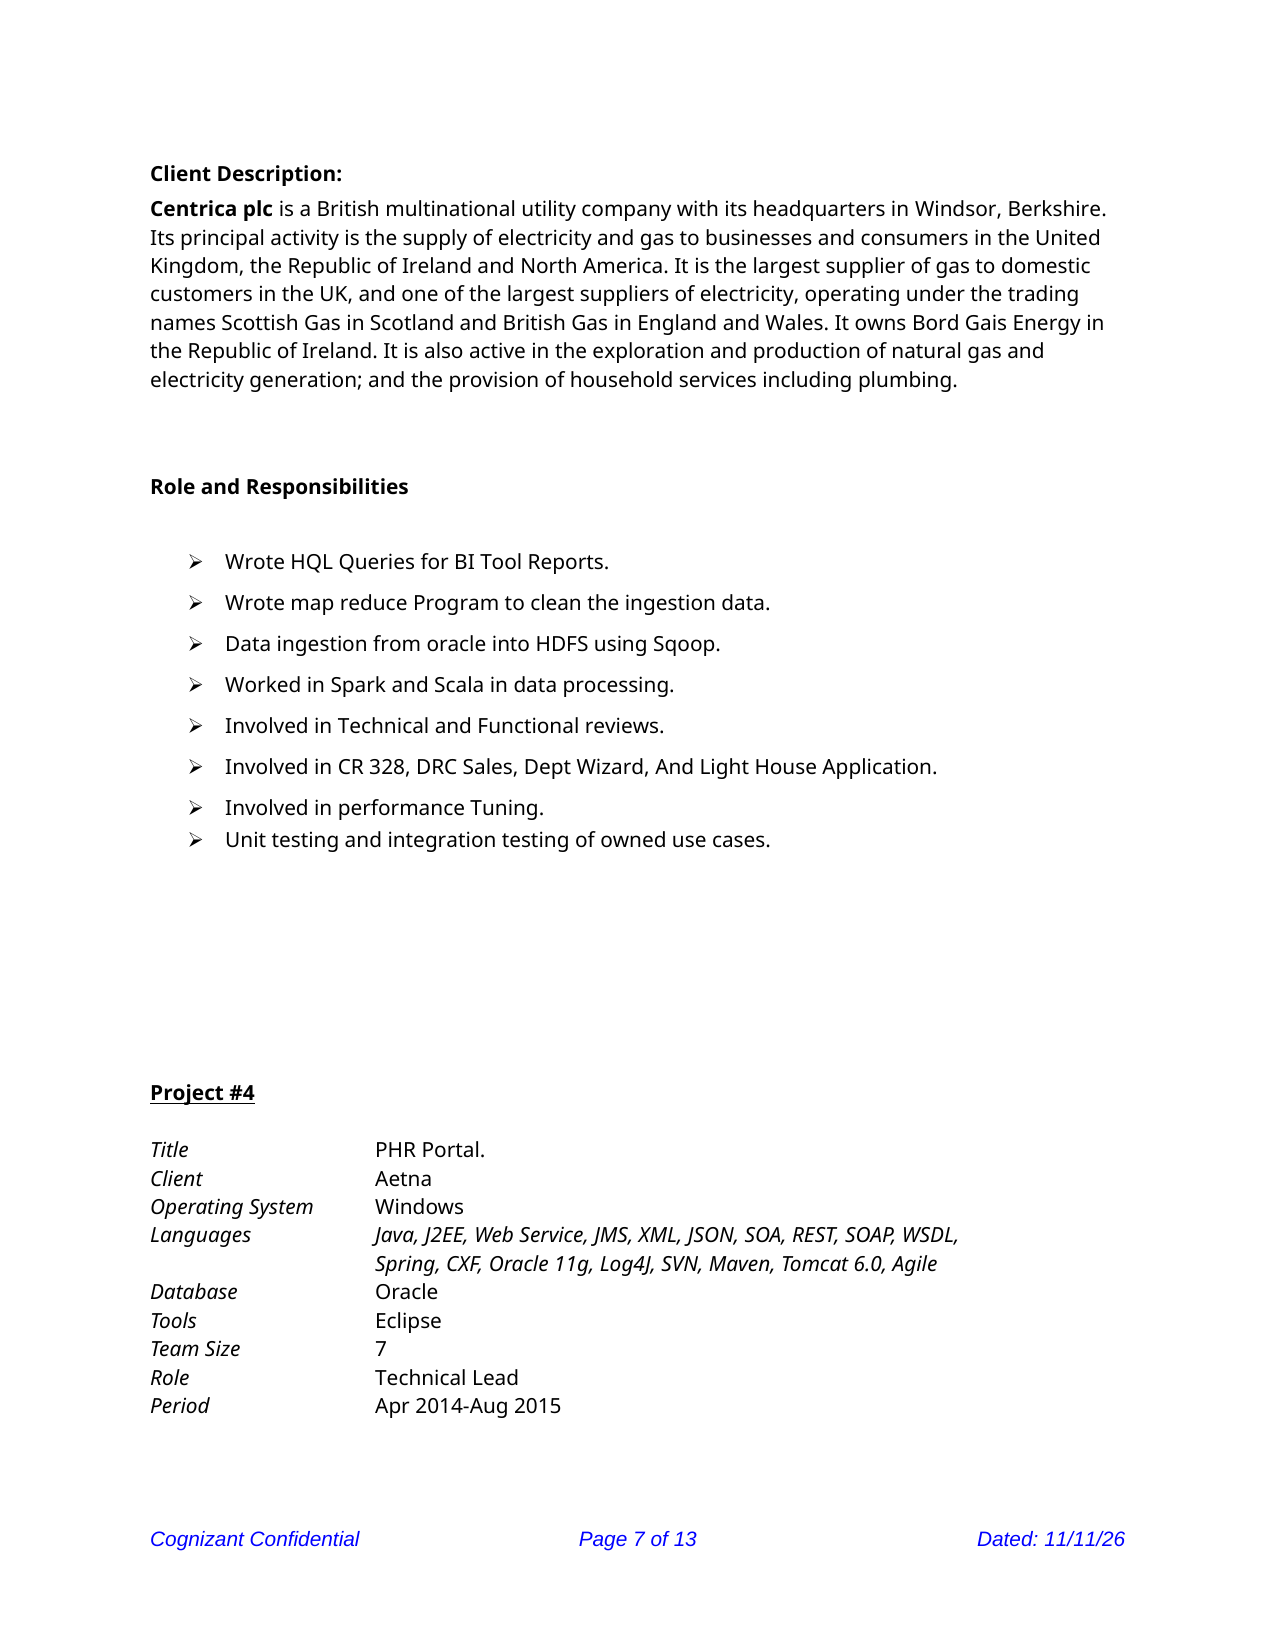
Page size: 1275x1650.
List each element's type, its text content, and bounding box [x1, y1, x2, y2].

text Spring, CXF, Oracle 11g, Log4J, SVN, Maven, Tomcat 6.0, Agile [150, 1249, 1125, 1277]
list Data ingestion from oracle into HDFS using Sqoop. [187, 629, 1125, 658]
text Client Aetna [150, 1164, 1125, 1192]
subtitle Client Description: [150, 159, 1125, 188]
list Wrote HQL Queries for BI Tool Reports. [187, 547, 1125, 576]
list Involved in CR 328, DRC Sales, Dept Wizard, And Light House Application. [187, 752, 1125, 781]
text Tools Eclipse [150, 1306, 1125, 1334]
text Operating System Windows [150, 1192, 1125, 1221]
text Role Technical Lead [150, 1363, 1125, 1391]
text Centrica plc is a British multinational utility company with its headquarters in Windsor, Berkshire. Its principal activity is the supply of electricity and gas to businesses and consumers in the United Kingdom, the Republic of Ireland and North America. It is the largest supplier of gas to domestic customers in the UK, and one of the largest suppliers of electricity, operating under the trading names Scottish Gas in Scotland and British Gas in England and Wales. It owns Bord Gais Energy in the Republic of Ireland. It is also active in the exploration and production of natural gas and electricity generation; and the provision of household services including plumbing. [150, 194, 1125, 393]
subtitle Role and Responsibilities [150, 472, 1125, 500]
list Unit testing and integration testing of owned use cases. [187, 826, 1125, 854]
text Project #4 [150, 1078, 1125, 1107]
list Involved in performance Tuning. [187, 793, 1125, 821]
text Period Apr 2014-Aug 2015 [150, 1391, 1125, 1420]
text Title PHR Portal. [150, 1135, 1125, 1164]
text Languages Java, J2EE, Web Service, JMS, XML, JSON, SOA, REST, SOAP, WSDL, [150, 1221, 1125, 1249]
list Involved in Technical and Functional reviews. [187, 711, 1125, 739]
list Worked in Spark and Scala in data processing. [187, 670, 1125, 699]
list Wrote map reduce Program to clean the ingestion data. [187, 588, 1125, 617]
text Database Oracle [150, 1277, 1125, 1306]
text Team Size 7 [150, 1334, 1125, 1363]
